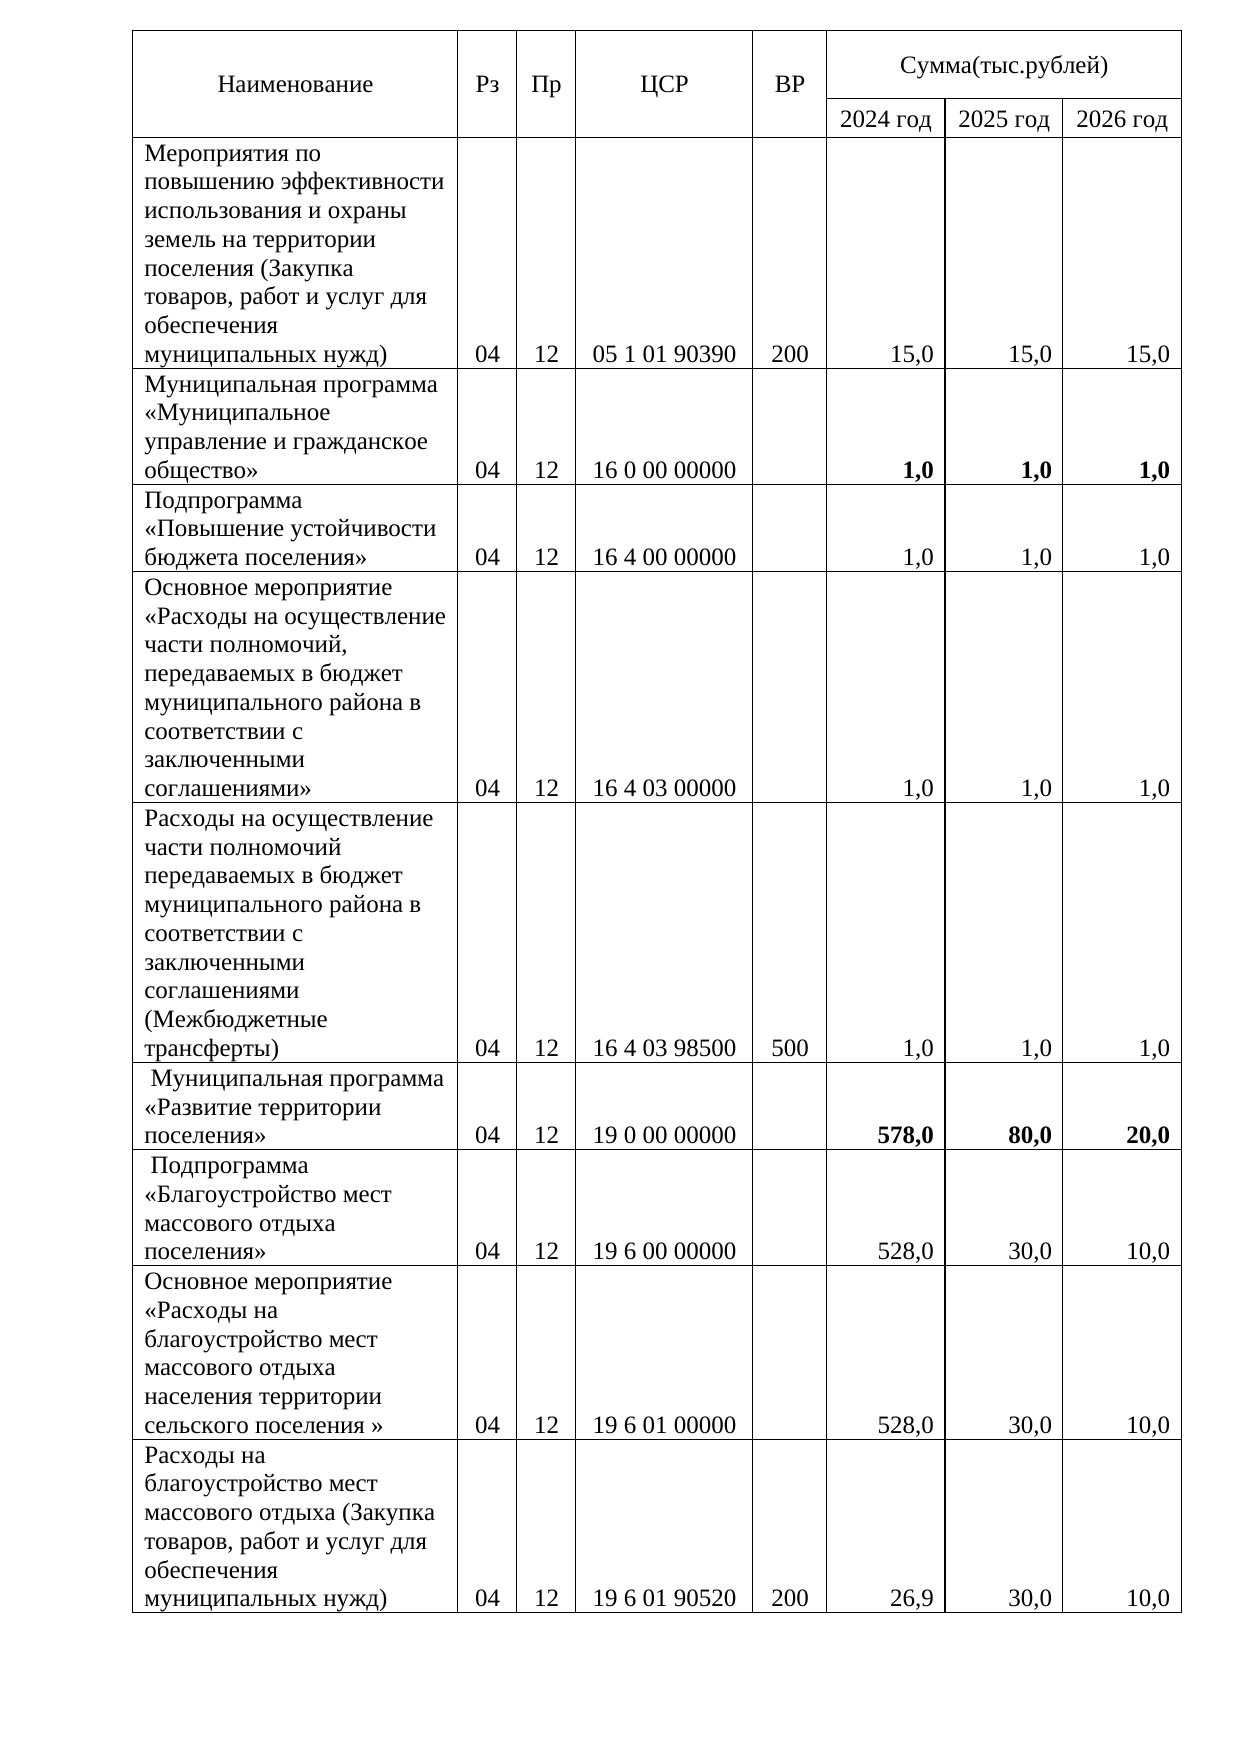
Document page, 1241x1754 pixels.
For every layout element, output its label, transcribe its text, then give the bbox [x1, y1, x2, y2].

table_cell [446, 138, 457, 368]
table_cell [753, 1150, 826, 1265]
table_cell 12 [517, 1266, 575, 1439]
table_cell 16 4 00 00000 [576, 485, 752, 571]
table_cell 04 [458, 803, 516, 1062]
table_cell 15,0 [827, 138, 944, 368]
table_cell 19 0 00 00000 [576, 1063, 752, 1149]
table_cell 30,0 [946, 1266, 1062, 1439]
table_cell 1,0 [827, 369, 944, 484]
table_cell [753, 1063, 826, 1149]
table_cell 10,0 [1063, 1150, 1181, 1265]
table_cell 26,9 [827, 1440, 944, 1612]
table_cell 200 [753, 1440, 826, 1612]
table_cell 20,0 [1063, 1063, 1181, 1149]
table_cell [753, 1266, 826, 1439]
table_cell 15,0 [946, 138, 1062, 368]
table_cell 200 [753, 138, 826, 368]
table_cell 04 [458, 485, 516, 571]
table_header Наименование [133, 31, 457, 137]
table_cell 12 [517, 369, 575, 484]
table_cell 1,0 [946, 803, 1062, 1062]
table_cell 2024 год [827, 99, 944, 137]
table_cell 1,0 [827, 485, 944, 571]
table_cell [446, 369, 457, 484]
table_cell 1,0 [1063, 572, 1181, 802]
table_cell 80,0 [946, 1063, 1062, 1149]
table_cell 19 6 01 90520 [576, 1440, 752, 1612]
table_cell 1,0 [946, 572, 1062, 802]
table_cell 12 [517, 485, 575, 571]
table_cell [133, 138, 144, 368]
table_cell 2025 год [946, 99, 1062, 137]
table_cell 12 [517, 1440, 575, 1612]
table_cell 528,0 [827, 1150, 944, 1265]
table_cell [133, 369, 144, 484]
table_cell 16 4 03 00000 [576, 572, 752, 802]
table_cell 15,0 [1063, 138, 1181, 368]
table_cell [753, 369, 826, 484]
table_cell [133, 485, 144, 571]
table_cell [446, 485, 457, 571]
table_cell 04 [458, 572, 516, 802]
table_cell 04 [458, 138, 516, 368]
table_cell 19 6 01 00000 [576, 1266, 752, 1439]
table_cell 578,0 [827, 1063, 944, 1149]
table_cell 04 [458, 1150, 516, 1265]
table_cell 10,0 [1063, 1266, 1181, 1439]
table_header Пр [517, 31, 575, 137]
table_cell 12 [517, 572, 575, 802]
table_cell [753, 572, 826, 802]
table_cell 12 [517, 803, 575, 1062]
table_header Сумма(тыс.рублей) [827, 31, 1181, 98]
table_cell Основное мероприятие «Расходы на осуществление части полномочий, передаваемых в бюджет муниципального района в соответствии с заключенными соглашениями» [133, 572, 457, 802]
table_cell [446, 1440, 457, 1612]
table_cell 16 4 03 98500 [576, 803, 752, 1062]
table_cell 04 [458, 1063, 516, 1149]
table_cell 19 6 00 00000 [576, 1150, 752, 1265]
table_cell 1,0 [1063, 803, 1181, 1062]
table_cell 1,0 [1063, 369, 1181, 484]
table_cell [753, 485, 826, 571]
table_cell 1,0 [946, 369, 1062, 484]
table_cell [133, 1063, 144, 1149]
table_cell 12 [517, 1063, 575, 1149]
table_cell 10,0 [1063, 1440, 1181, 1612]
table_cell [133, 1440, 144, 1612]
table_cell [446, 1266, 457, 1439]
table_cell 04 [458, 1440, 516, 1612]
table_cell Расходы на осуществление части полномочий передаваемых в бюджет муниципального района в соответствии с заключенными соглашениями (Межбюджетные трансферты) [133, 803, 457, 1062]
table_cell 04 [458, 369, 516, 484]
table_cell 05 1 01 90390 [576, 138, 752, 368]
table_cell 16 0 00 00000 [576, 369, 752, 484]
table_cell 12 [517, 138, 575, 368]
table_header ЦСР [576, 31, 752, 137]
table_cell 2026 год [1063, 99, 1181, 137]
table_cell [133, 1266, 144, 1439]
table_cell 12 [517, 1150, 575, 1265]
table_header Рз [458, 31, 516, 137]
table_cell 30,0 [946, 1150, 1062, 1265]
table_cell 500 [753, 803, 826, 1062]
table_cell 1,0 [827, 572, 944, 802]
table_cell 1,0 [946, 485, 1062, 571]
table_cell 04 [458, 1266, 516, 1439]
table_cell 528,0 [827, 1266, 944, 1439]
table_cell 1,0 [827, 803, 944, 1062]
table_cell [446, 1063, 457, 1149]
table_cell 1,0 [1063, 485, 1181, 571]
table_header ВР [753, 31, 826, 137]
table_cell 30,0 [946, 1440, 1062, 1612]
